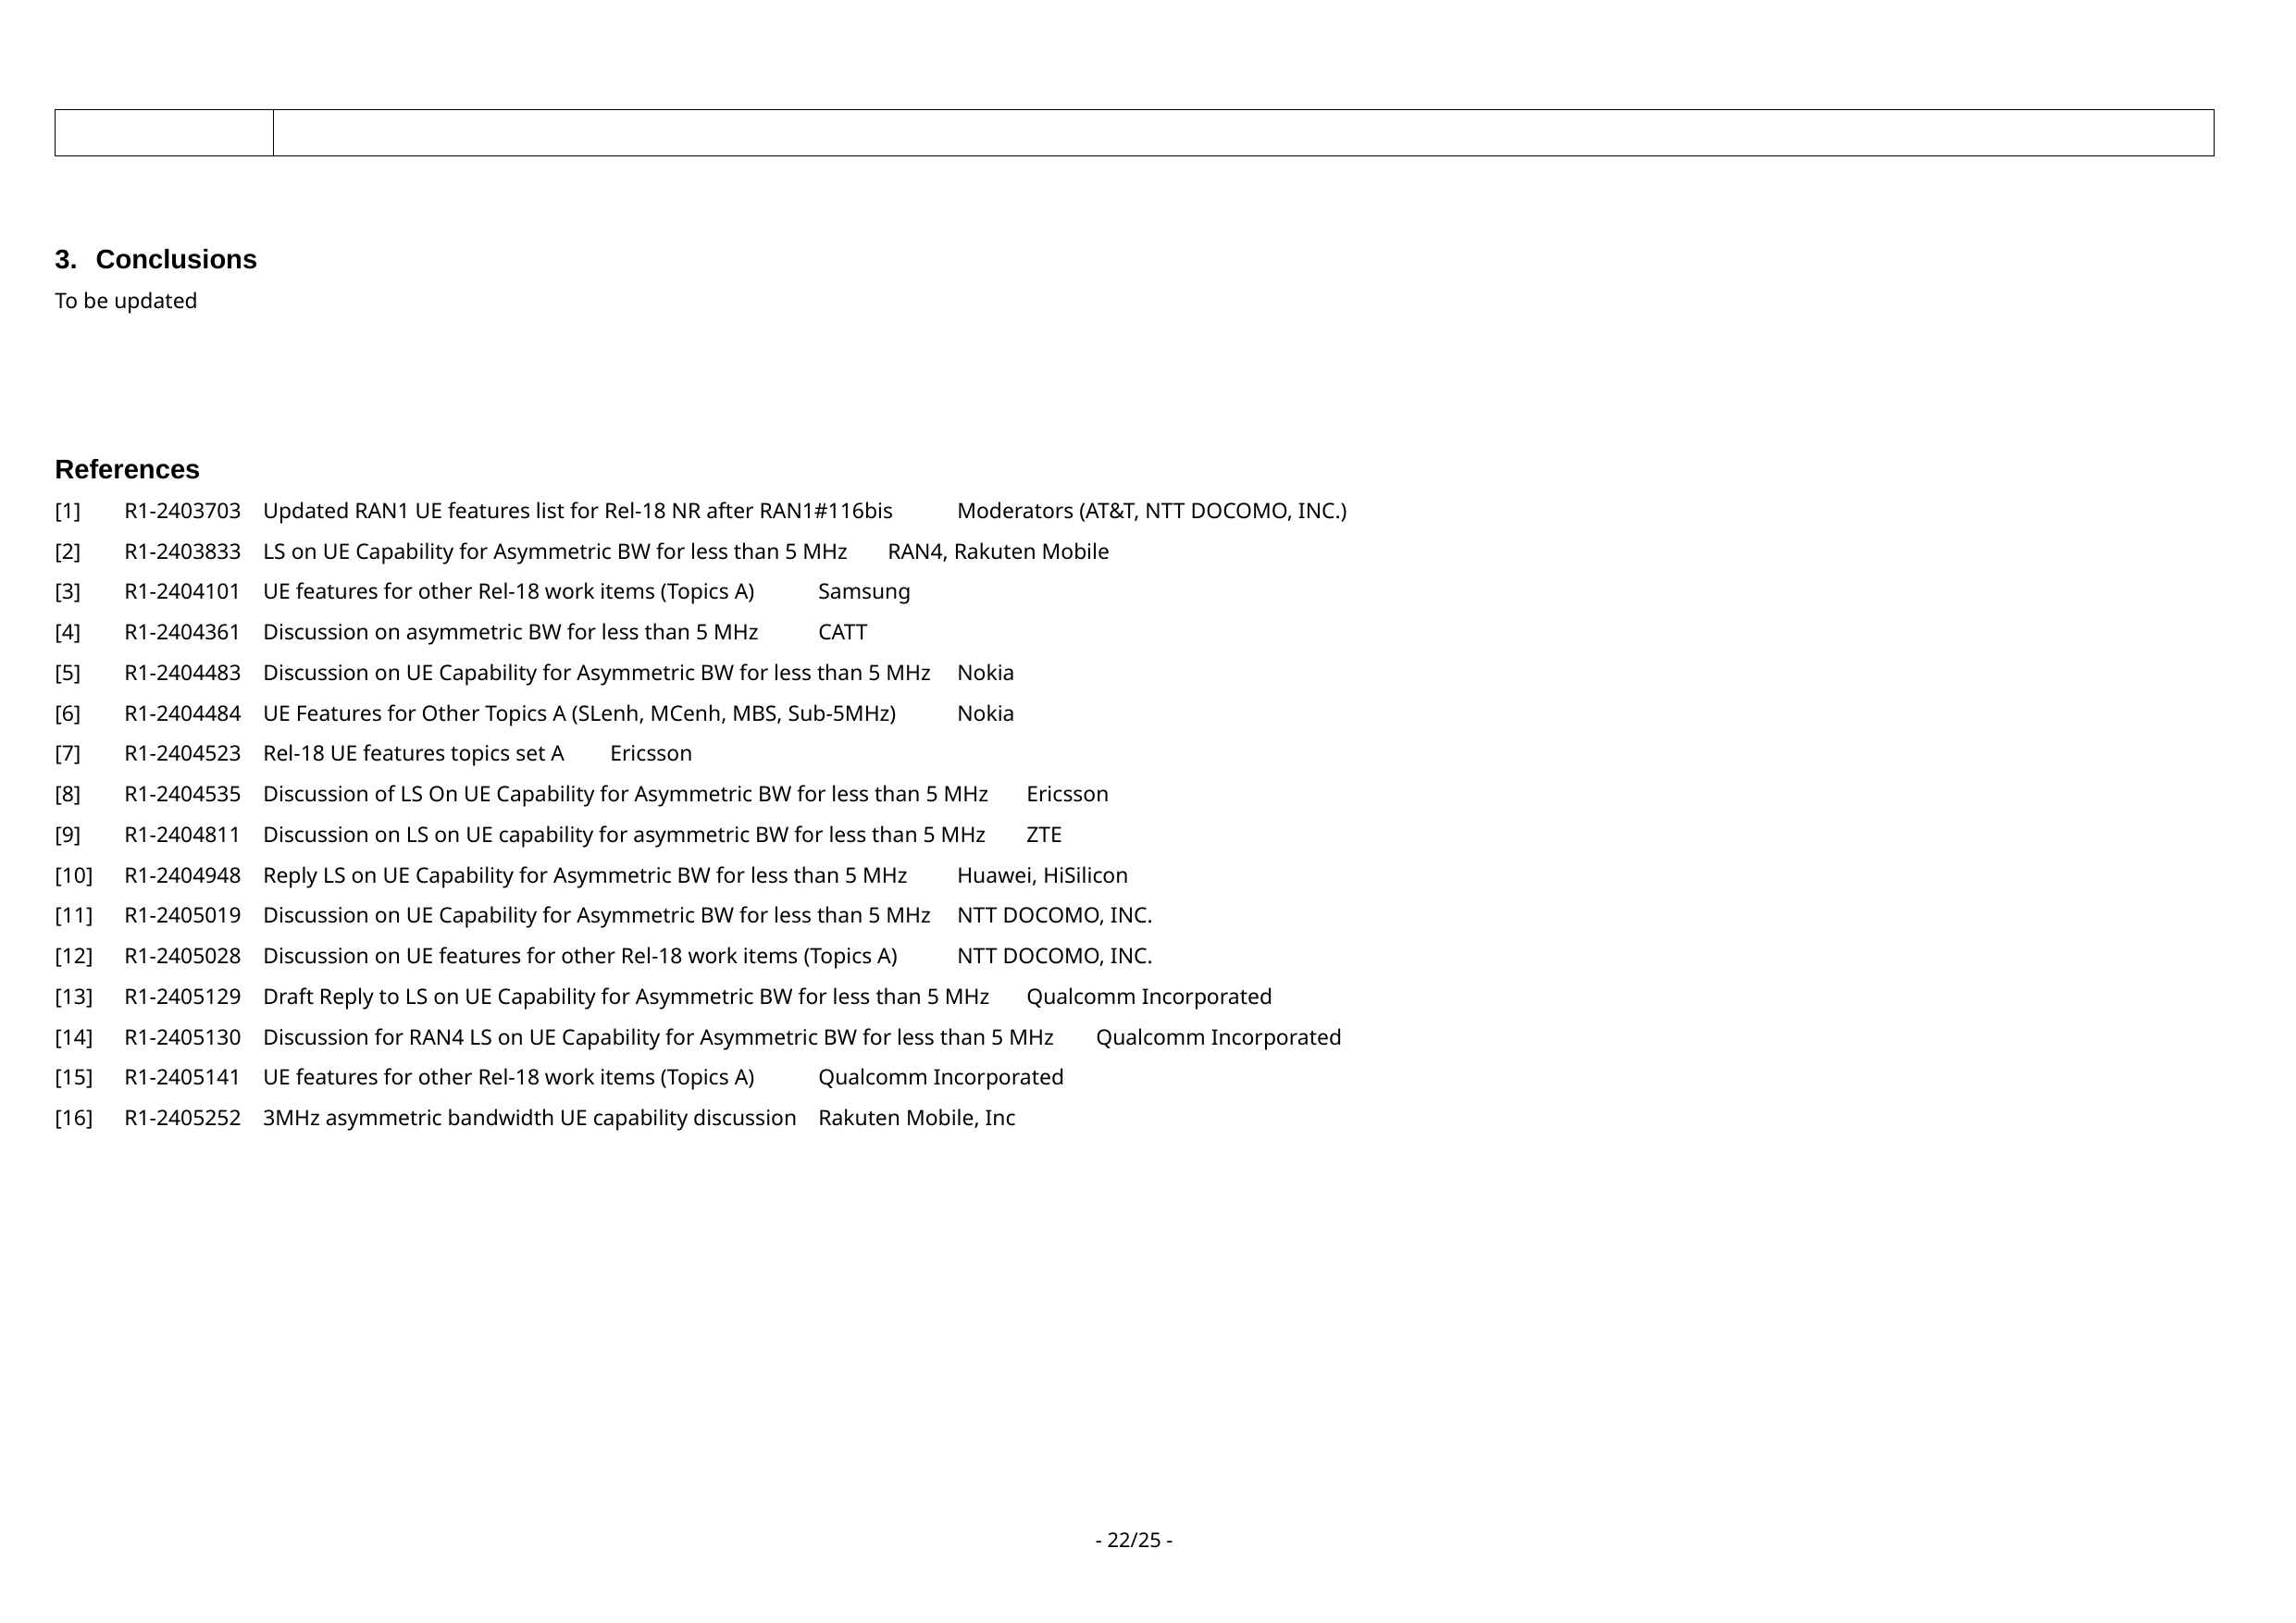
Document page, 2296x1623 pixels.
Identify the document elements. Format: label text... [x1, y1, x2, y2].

text [11] R1-2405019 Discussion on UE Capability for Asymmetric BW for less than 5 MHz NTT DOCOMO, INC. [55, 900, 2214, 929]
text [16] R1-2405252 3MHz asymmetric bandwidth UE capability discussion Rakuten Mobile, Inc [55, 1103, 2214, 1132]
text [15] R1-2405141 UE features for other Rel-18 work items (Topics A) Qualcomm Incorporated [55, 1062, 2214, 1091]
text [2] R1-2403833 LS on UE Capability for Asymmetric BW for less than 5 MHz RAN4, Rakuten Mobile [55, 536, 2214, 565]
text [5] R1-2404483 Discussion on UE Capability for Asymmetric BW for less than 5 MHz Nokia [55, 658, 2214, 687]
text [13] R1-2405129 Draft Reply to LS on UE Capability for Asymmetric BW for less than 5 MHz Qualcomm Incorporated [55, 982, 2214, 1010]
text [12] R1-2405028 Discussion on UE features for other Rel-18 work items (Topics A) NTT DOCOMO, INC. [55, 941, 2214, 970]
text [6] R1-2404484 UE Features for Other Topics A (SLenh, MCenh, MBS, Sub-5MHz) Nokia [55, 698, 2214, 727]
text [9] R1-2404811 Discussion on LS on UE capability for asymmetric BW for less than 5 MHz ZTE [55, 820, 2214, 849]
subtitle Conclusions [55, 242, 2214, 274]
subtitle References [55, 453, 2214, 484]
text [10] R1-2404948 Reply LS on UE Capability for Asymmetric BW for less than 5 MHz Huawei, HiSilicon [55, 860, 2214, 889]
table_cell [274, 110, 2214, 155]
text [14] R1-2405130 Discussion for RAN4 LS on UE Capability for Asymmetric BW for less than 5 MHz Qualcomm Incorporated [55, 1022, 2214, 1051]
text [7] R1-2404523 Rel-18 UE features topics set A Ericsson [55, 738, 2214, 767]
text [8] R1-2404535 Discussion of LS On UE Capability for Asymmetric BW for less than 5 MHz Ericsson [55, 779, 2214, 808]
text [4] R1-2404361 Discussion on asymmetric BW for less than 5 MHz CATT [55, 617, 2214, 646]
table_cell Nokia [56, 110, 273, 155]
text [1] R1-2403703 Updated RAN1 UE features list for Rel-18 NR after RAN1#116bis Moderators (AT&T, NTT DOCOMO, INC.) [55, 496, 2214, 525]
text To be updated [55, 285, 2214, 315]
text [3] R1-2404101 UE features for other Rel-18 work items (Topics A) Samsung [55, 576, 2214, 605]
